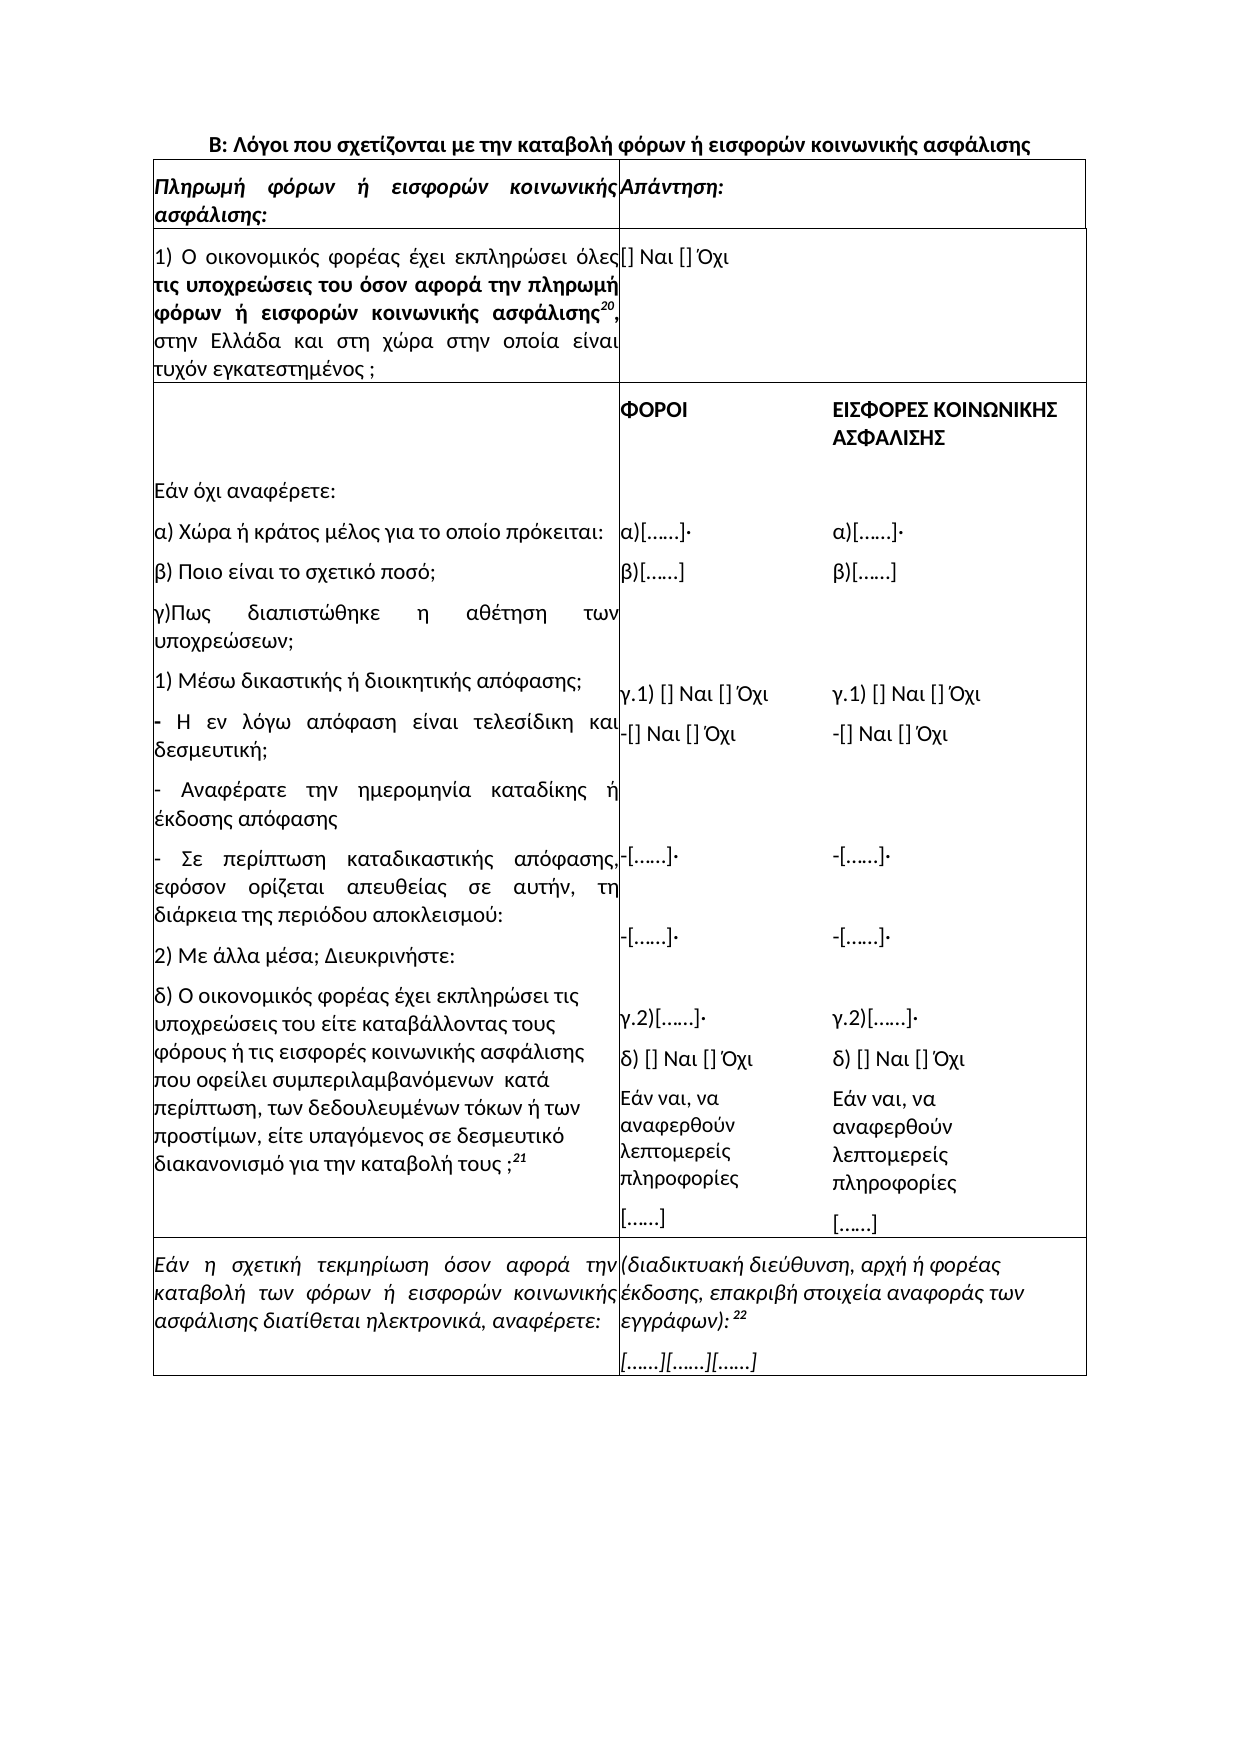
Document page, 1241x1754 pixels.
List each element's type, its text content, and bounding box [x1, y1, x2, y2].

table_cell (διαδικτυακή διεύθυνση, αρχή ή φορέας έκδοσης, επακριβή στοιχεία αναφοράς των εγγράφων): [……][……][……] [620, 1238, 1086, 1375]
text Β: Λόγοι που σχετίζονται με την καταβολή φόρων ή εισφορών κοινωνικής ασφάλισης [148, 131, 1092, 159]
table_cell Εάν όχι αναφέρετε: α) Χώρα ή κράτος μέλος για το οποίο πρόκειται: β) Ποιο είναι το σχετικό ποσό; γ)Πως διαπιστώθηκε η αθέτηση των υποχρεώσεων; 1) Μέσω δικαστικής ή διοικητικής απόφασης; - Η εν λόγω απόφαση είναι τελεσίδικη και δεσμευτική; - Αναφέρατε την ημερομηνία καταδίκης ή έκδοσης απόφασης - Σε περίπτωση καταδικαστικής απόφασης, εφόσον ορίζεται απευθείας σε αυτήν, τη διάρκεια της περιόδου αποκλεισμού: 2) Με άλλα μέσα; Διευκρινήστε: δ) Ο οικονομικός φορέας έχει εκπληρώσει τις υποχρεώσεις του είτε καταβάλλοντας τους φόρους ή τις εισφορές κοινωνικής ασφάλισης που οφείλει συμπεριλαμβανόμενων κατά περίπτωση, των δεδουλευμένων τόκων ή των προστίμων, είτε υπαγόμενος σε δεσμευτικό διακανονισμό για την καταβολή τους ; [154, 383, 619, 1237]
table_cell Εάν η σχετική τεκμηρίωση όσον αφορά την καταβολή των φόρων ή εισφορών κοινωνικής ασφάλισης διατίθεται ηλεκτρονικά, αναφέρετε: [154, 1238, 619, 1375]
table_cell 1) Ο οικονομικός φορέας έχει εκπληρώσει όλες τις υποχρεώσεις του όσον αφορά την πληρωμή φόρων ή εισφορών κοινωνικής ασφάλισης, στην Ελλάδα και στη χώρα στην οποία είναι τυχόν εγκατεστημένος ; [154, 229, 619, 382]
table_header Απάντηση: [620, 160, 1085, 228]
table_cell [620, 383, 1086, 1237]
table_cell [] Ναι [] Όχι [620, 229, 1086, 382]
table_header Πληρωμή φόρων ή εισφορών κοινωνικής ασφάλισης: [154, 160, 619, 228]
